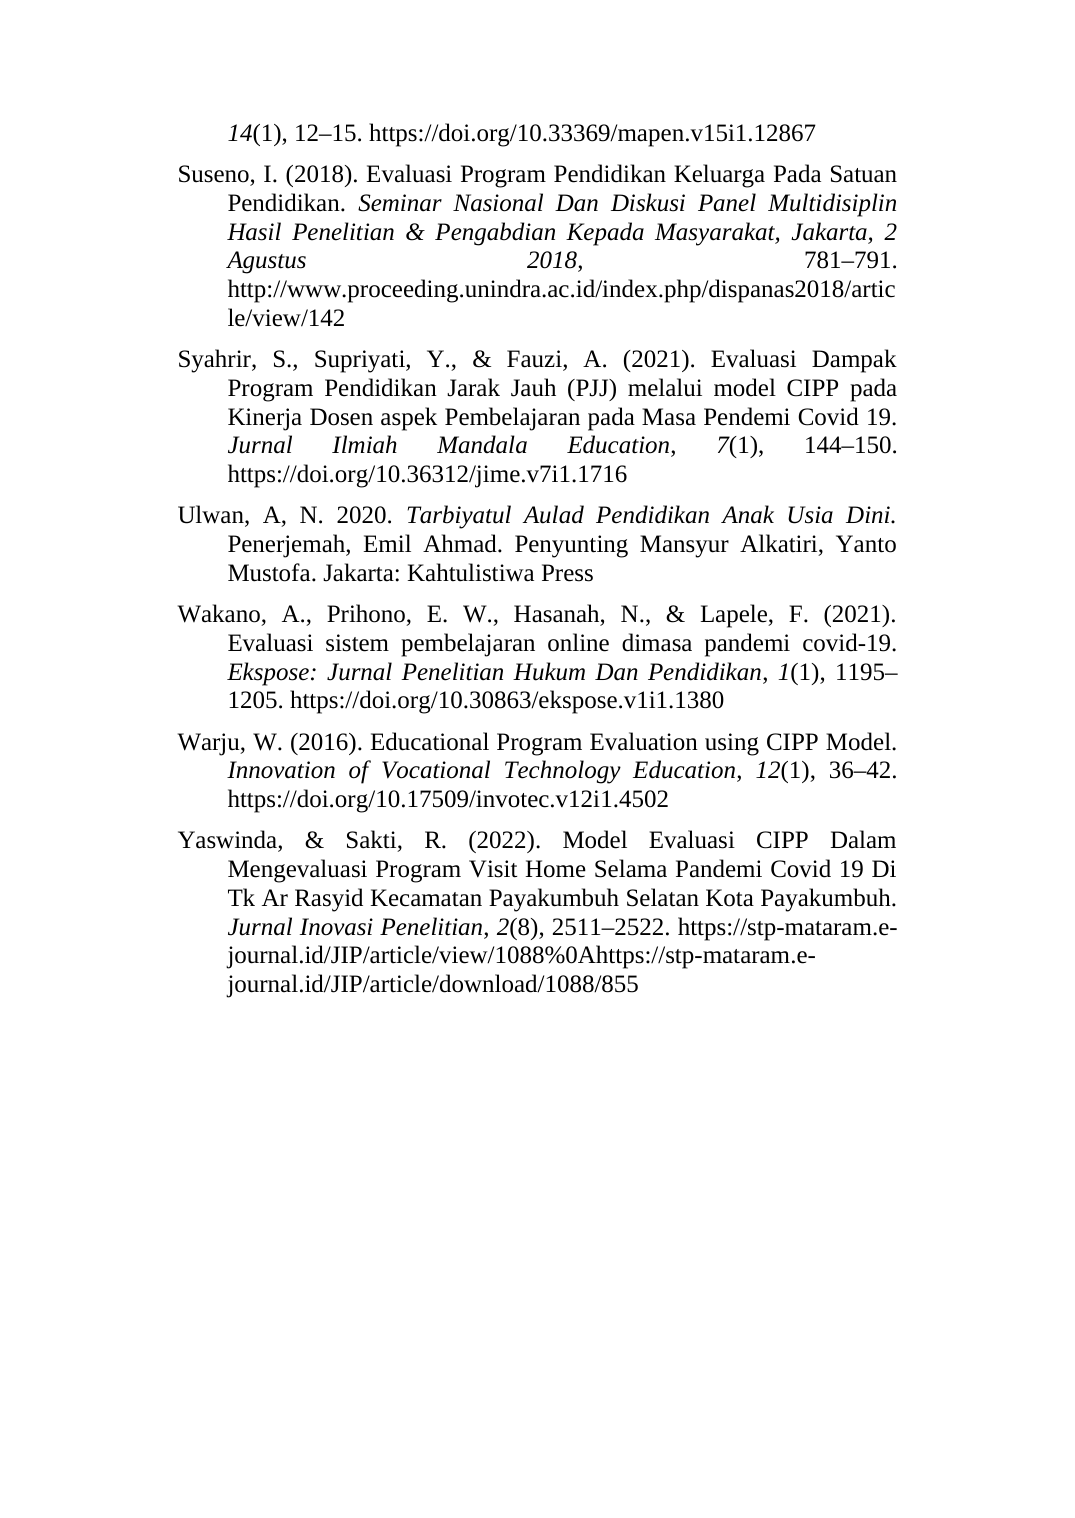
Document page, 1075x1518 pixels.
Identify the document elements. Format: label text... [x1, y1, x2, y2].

text Warju, W. (2016). Educational Program Evaluation using CIPP Model. Innovation of Vocational Technology Education, 12(1), 36–42. https://doi.org/10.17509/invotec.v12i1.4502 [177, 727, 898, 813]
text Syahrir, S., Supriyati, Y., & Fauzi, A. (2021). Evaluasi Dampak Program Pendidikan Jarak Jauh (PJJ) melalui model CIPP pada Kinerja Dosen aspek Pembelajaran pada Masa Pendemi Covid 19. Jurnal Ilmiah Mandala Education, 7(1), 144–150. https://doi.org/10.36312/jime.v7i1.1716 [177, 344, 898, 488]
text Suseno, I. (2018). Evaluasi Program Pendidikan Keluarga Pada Satuan Pendidikan. Seminar Nasional Dan Diskusi Panel Multidisiplin Hasil Penelitian & Pengabdian Kepada Masyarakat, Jakarta, 2 Agustus 2018, 781–791. http://www.proceeding.unindra.ac.id/index.php/dispanas2018/article/view/142 [177, 159, 898, 332]
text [177, 118, 898, 147]
text Wakano, A., Prihono, E. W., Hasanah, N., & Lapele, F. (2021). Evaluasi sistem pembelajaran online dimasa pandemi covid-19. Ekspose: Jurnal Penelitian Hukum Dan Pendidikan, 1(1), 1195–1205. https://doi.org/10.30863/ekspose.v1i1.1380 [177, 599, 898, 714]
text Ulwan, A, N. 2020. Tarbiyatul Aulad Pendidikan Anak Usia Dini. Penerjemah, Emil Ahmad. Penyunting Mansyur Alkatiri, Yanto Mustofa. Jakarta: Kahtulistiwa Press [177, 501, 898, 587]
text Yaswinda, & Sakti, R. (2022). Model Evaluasi CIPP Dalam Mengevaluasi Program Visit Home Selama Pandemi Covid 19 Di Tk Ar Rasyid Kecamatan Payakumbuh Selatan Kota Payakumbuh. Jurnal Inovasi Penelitian, 2(8), 2511–2522. https://stp-mataram.e-journal.id/JIP/article/view/1088%0Ahttps://stp-mataram.e-journal.id/JIP/article/download/1088/855 [177, 826, 898, 998]
